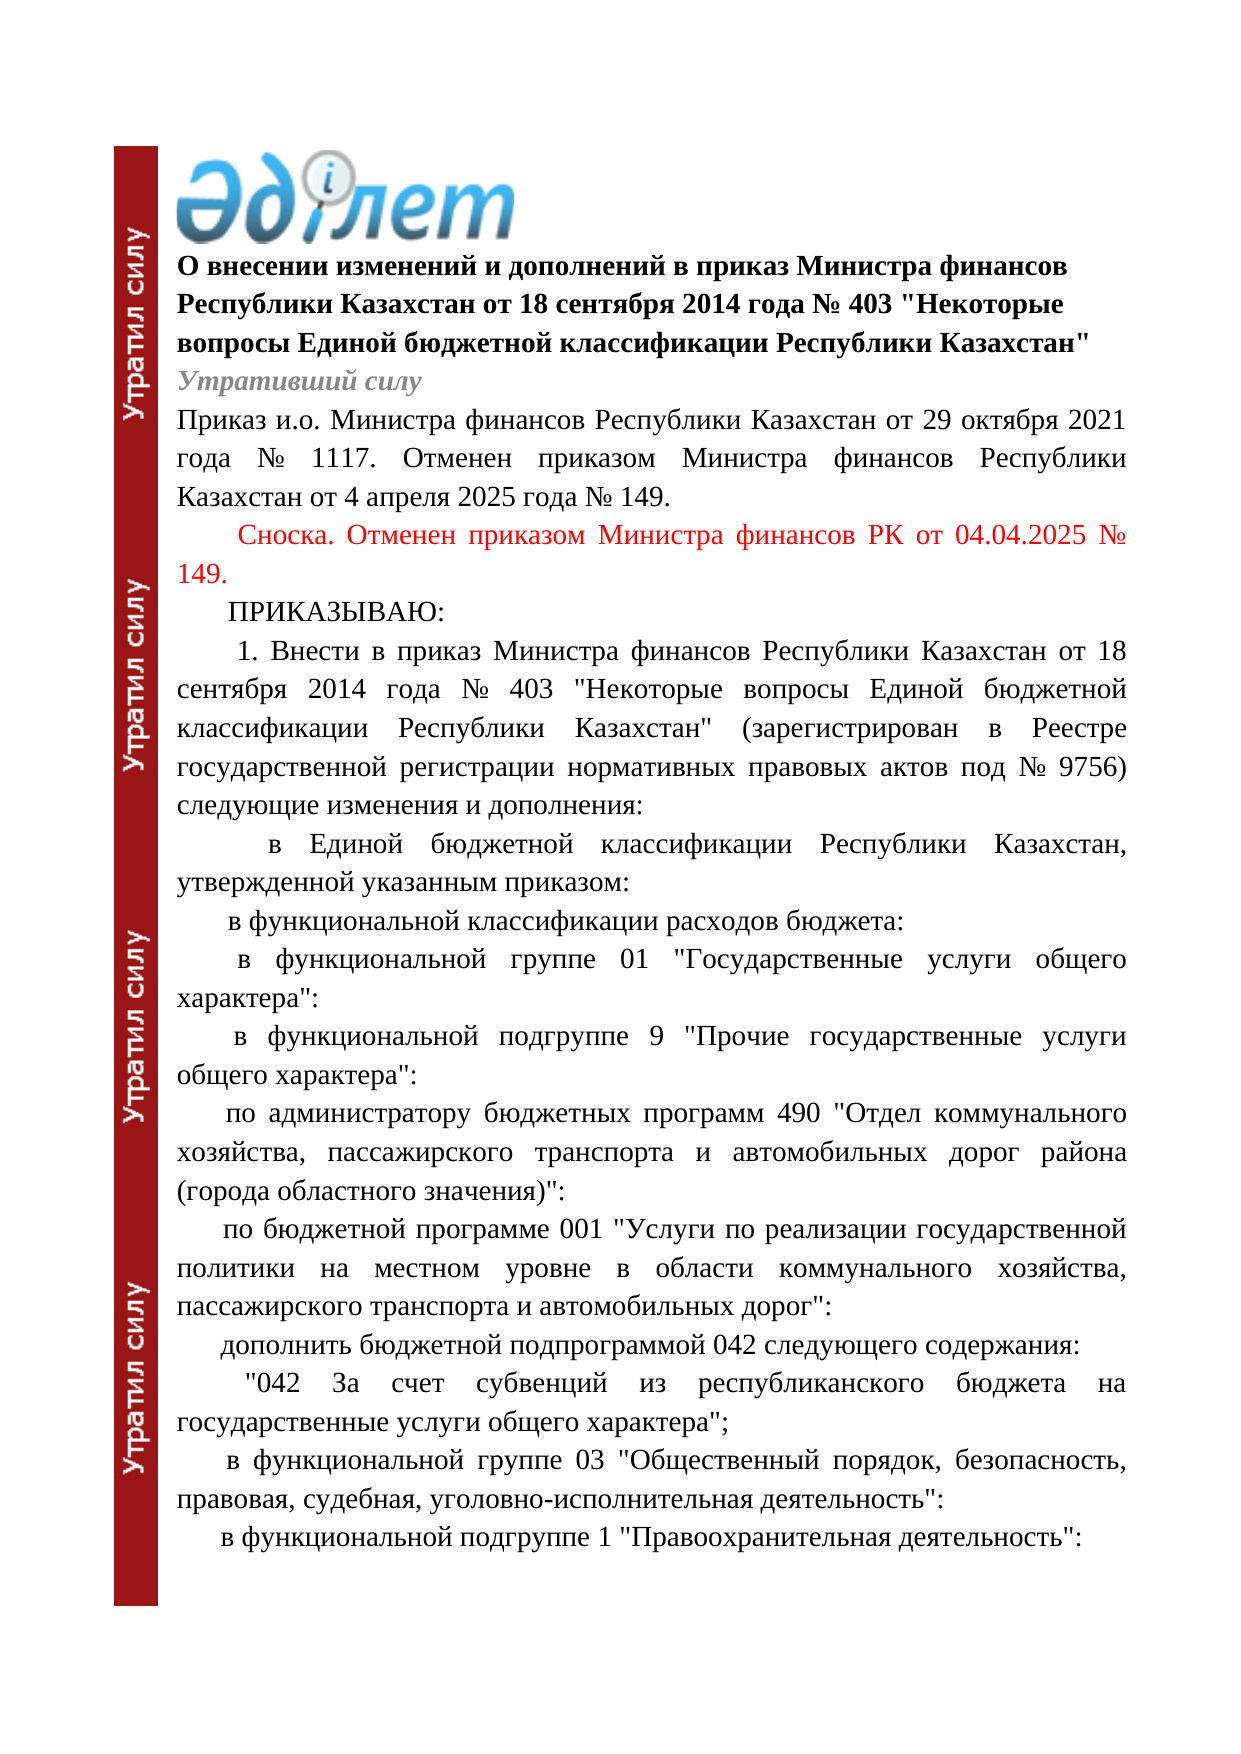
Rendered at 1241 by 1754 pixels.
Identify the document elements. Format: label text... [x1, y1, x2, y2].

text О внесении изменений и дополнений в приказ Министра финансов Республики Казахстан от 18 сентября 2014 года № 403 "Некоторые вопросы Единой бюджетной классификации Республики Казахстан" [112, 248, 1128, 358]
picture [114, 821, 158, 826]
picture [114, 1206, 158, 1211]
picture [114, 146, 158, 248]
text Утративший силу [112, 363, 1128, 397]
picture [176, 150, 515, 244]
text дополнить бюджетной подпрограммой 042 следующего содержания: [112, 1327, 1128, 1360]
picture [114, 628, 158, 633]
text в Единой бюджетной классификации Республики Казахстан, утвержденной указанным приказом: [112, 826, 1128, 898]
picture [114, 936, 158, 941]
picture [114, 358, 158, 363]
picture [114, 1553, 158, 1606]
picture [114, 397, 158, 402]
picture [114, 1091, 158, 1096]
text в функциональной подгруппе 1 "Правоохранительная деятельность": [112, 1519, 1128, 1553]
text в функциональной подгруппе 9 "Прочие государственные услуги общего характера": [112, 1018, 1128, 1091]
text 1. Внести в приказ Министра финансов Республики Казахстан от 18 сентября 2014 года № 403 "Некоторые вопросы Единой бюджетной классификации Республики Казахстан" (зарегистрирован в Реестре государственной регистрации нормативных правовых актов под № 9756) следующие изменения и дополнения: [112, 633, 1128, 821]
text в функциональной группе 03 "Общественный порядок, безопасность, правовая, судебная, уголовно-исполнительная деятельность": [112, 1442, 1128, 1514]
text "042 За счет субвенций из республиканского бюджета на государственные услуги общего характера"; [112, 1365, 1128, 1437]
text ПРИКАЗЫВАЮ: [112, 594, 1128, 628]
text Приказ и.о. Министра финансов Республики Казахстан от 29 октября 2021 года № 1117. Отменен приказом Министра финансов Республики Казахстан от 4 апреля 2025 года № 149. [112, 402, 1128, 512]
text в функциональной классификации расходов бюджета: [112, 903, 1128, 936]
text по бюджетной программе 001 "Услуги по реализации государственной политики на местном уровне в области коммунального хозяйства, пассажирского транспорта и автомобильных дорог": [112, 1211, 1128, 1322]
text Сноска. Отменен приказом Министра финансов РК от 04.04.2025 № 149. [112, 517, 1128, 589]
picture [114, 512, 158, 517]
picture [114, 1360, 158, 1365]
picture [114, 1322, 158, 1327]
text в функциональной группе 01 "Государственные услуги общего характера": [112, 941, 1128, 1013]
picture [114, 589, 158, 594]
picture [114, 1437, 158, 1442]
picture [114, 1013, 158, 1018]
picture [114, 898, 158, 903]
picture [114, 1514, 158, 1519]
text по администратору бюджетных программ 490 "Отдел коммунального хозяйства, пассажирского транспорта и автомобильных дорог района (города областного значения)": [112, 1096, 1128, 1206]
